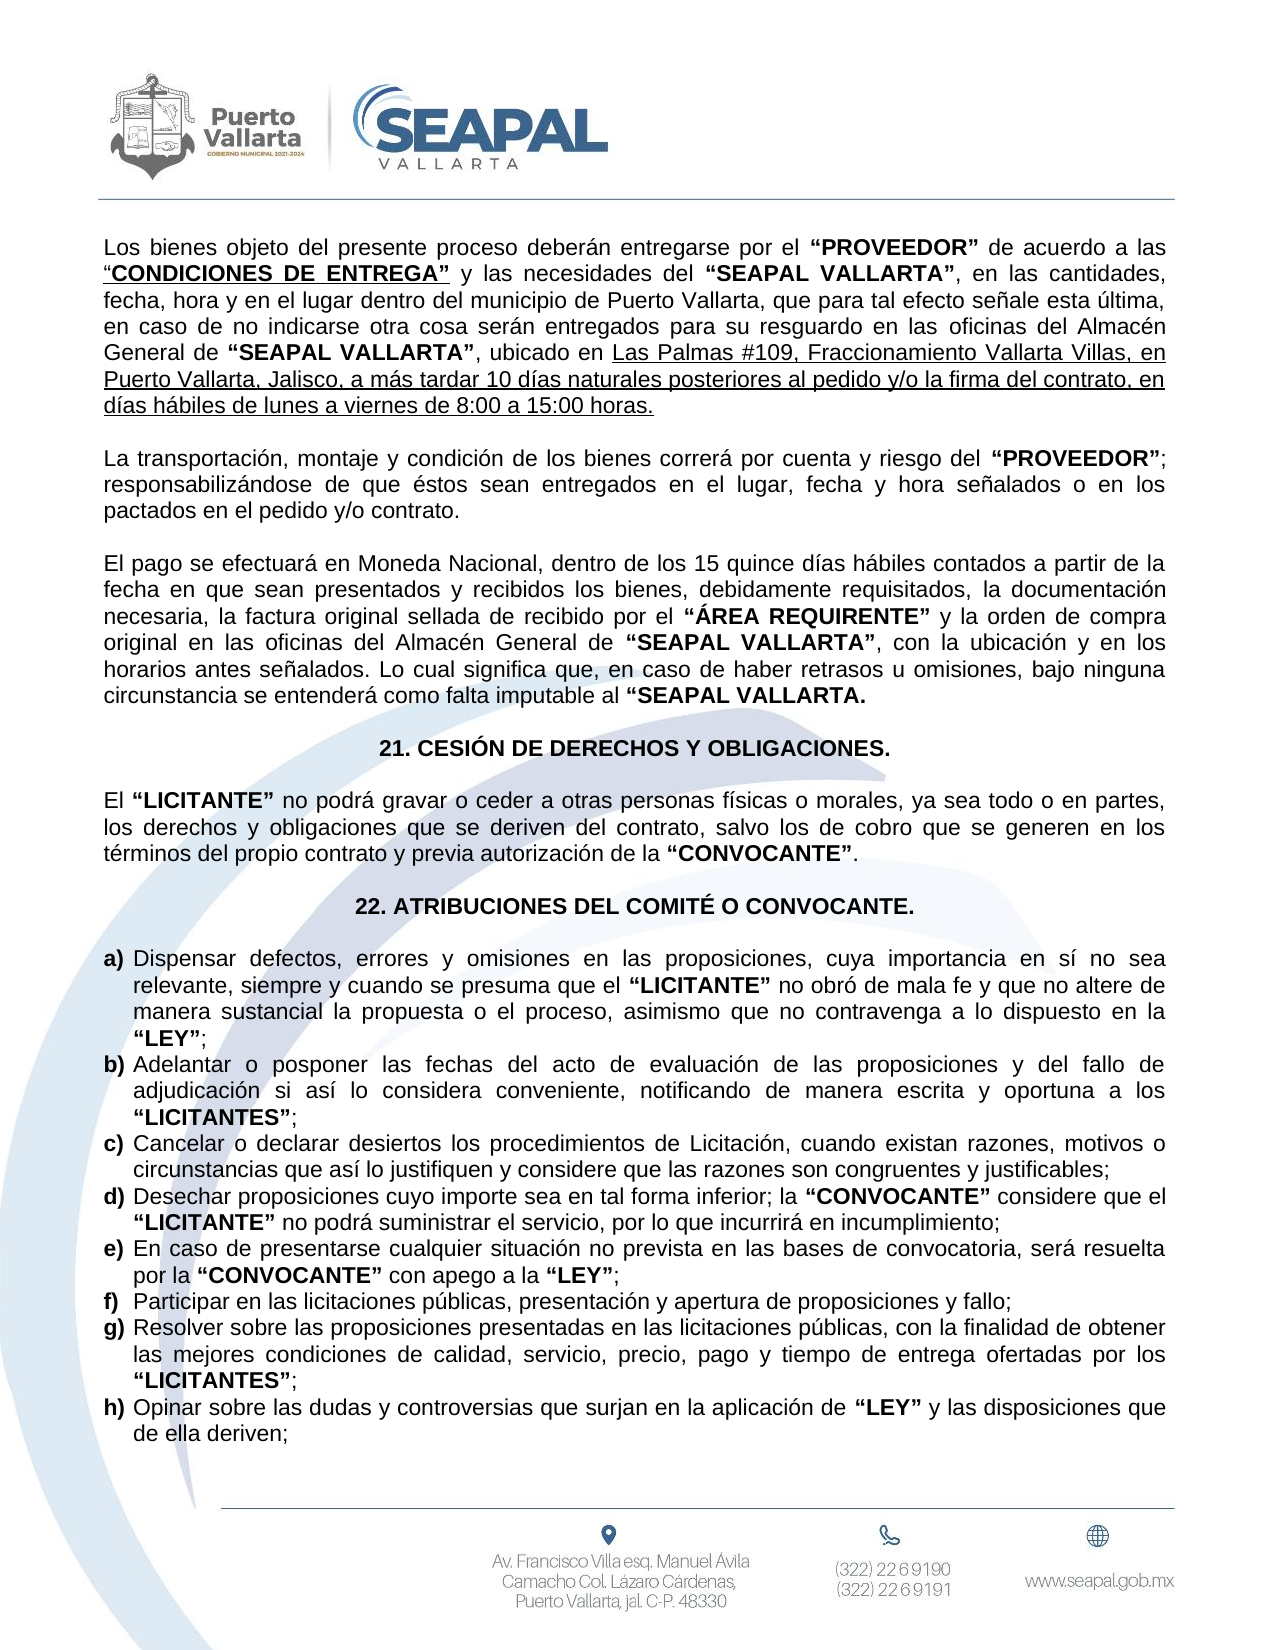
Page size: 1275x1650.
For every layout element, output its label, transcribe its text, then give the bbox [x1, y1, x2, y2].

text Los bienes objeto del presente proceso deberán entregarse por el “PROVEEDOR” de acuerdo a las “CONDICIONES DE ENTREGA” y las necesidades del “SEAPAL VALLARTA”, en las cantidades, fecha, hora y en el lugar dentro del municipio de Puerto Vallarta, que para tal efecto señale esta última, en caso de no indicarse otra cosa serán entregados para su resguardo en las oficinas del Almacén General de “SEAPAL VALLARTA”, ubicado en Las Palmas #109, Fraccionamiento Vallarta Villas, en Puerto Vallarta, Jalisco, a más tardar 10 días naturales posteriores al pedido y/o la firma del contrato, en días hábiles de lunes a viernes de 8:00 a 15:00 horas. [103, 234, 1166, 418]
text La transportación, montaje y condición de los bienes correrá por cuenta y riesgo del “PROVEEDOR”; responsabilizándose de que éstos sean entregados en el lugar, fecha y hora señalados o en los pactados en el pedido y/o contrato. [103, 445, 1166, 524]
list En caso de presentarse cualquier situación no prevista en las bases de convocatoria, será resuelta por la “CONVOCANTE” con apego a la “LEY”; [103, 1235, 1166, 1288]
list Dispensar defectos, errores y omisiones en las proposiciones, cuya importancia en sí no sea relevante, siempre y cuando se presuma que el “LICITANTE” no obró de mala fe y que no altere de manera sustancial la propuesta o el proceso, asimismo que no contravenga a lo dispuesto en la “LEY”; [103, 945, 1166, 1051]
list Opinar sobre las dudas y controversias que surjan en la aplicación de “LEY” y las disposiciones que de ella deriven; [103, 1393, 1166, 1446]
text 21. CESIÓN DE DERECHOS Y OBLIGACIONES. [103, 734, 1166, 761]
list Participar en las licitaciones públicas, presentación y apertura de proposiciones y fallo; [103, 1288, 1166, 1314]
text El “LICITANTE” no podrá gravar o ceder a otras personas físicas o morales, ya sea todo o en partes, los derechos y obligaciones que se deriven del contrato, salvo los de cobro que se generen en los términos del propio contrato y previa autorización de la “CONVOCANTE”. [103, 787, 1166, 866]
list Resolver sobre las proposiciones presentadas en las licitaciones públicas, con la finalidad de obtener las mejores condiciones de calidad, servicio, precio, pago y tiempo de entrega ofertadas por los “LICITANTES”; [103, 1314, 1166, 1393]
list Desechar proposiciones cuyo importe sea en tal forma inferior; la “CONVOCANTE” considere que el “LICITANTE” no podrá suministrar el servicio, por lo que incurrirá en incumplimiento; [103, 1183, 1166, 1235]
text El pago se efectuará en Moneda Nacional, dentro de los 15 quince días hábiles contados a partir de la fecha en que sean presentados y recibidos los bienes, debidamente requisitados, la documentación necesaria, la factura original sellada de recibido por el “ÁREA REQUIRENTE” y la orden de compra original en las oficinas del Almacén General de “SEAPAL VALLARTA”, con la ubicación y en los horarios antes señalados. Lo cual significa que, en caso de haber retrasos u omisiones, bajo ninguna circunstancia se entenderá como falta imputable al “SEAPAL VALLARTA. [103, 550, 1166, 708]
picture [0, 0, 1275, 1650]
text 22. ATRIBUCIONES DEL COMITÉ O CONVOCANTE. [103, 893, 1166, 919]
list Adelantar o posponer las fechas del acto de evaluación de las proposiciones y del fallo de adjudicación si así lo considera conveniente, notificando de manera escrita y oportuna a los “LICITANTES”; [103, 1051, 1166, 1130]
list Cancelar o declarar desiertos los procedimientos de Licitación, cuando existan razones, motivos o circunstancias que así lo justifiquen y considere que las razones son congruentes y justificables; [103, 1130, 1166, 1183]
